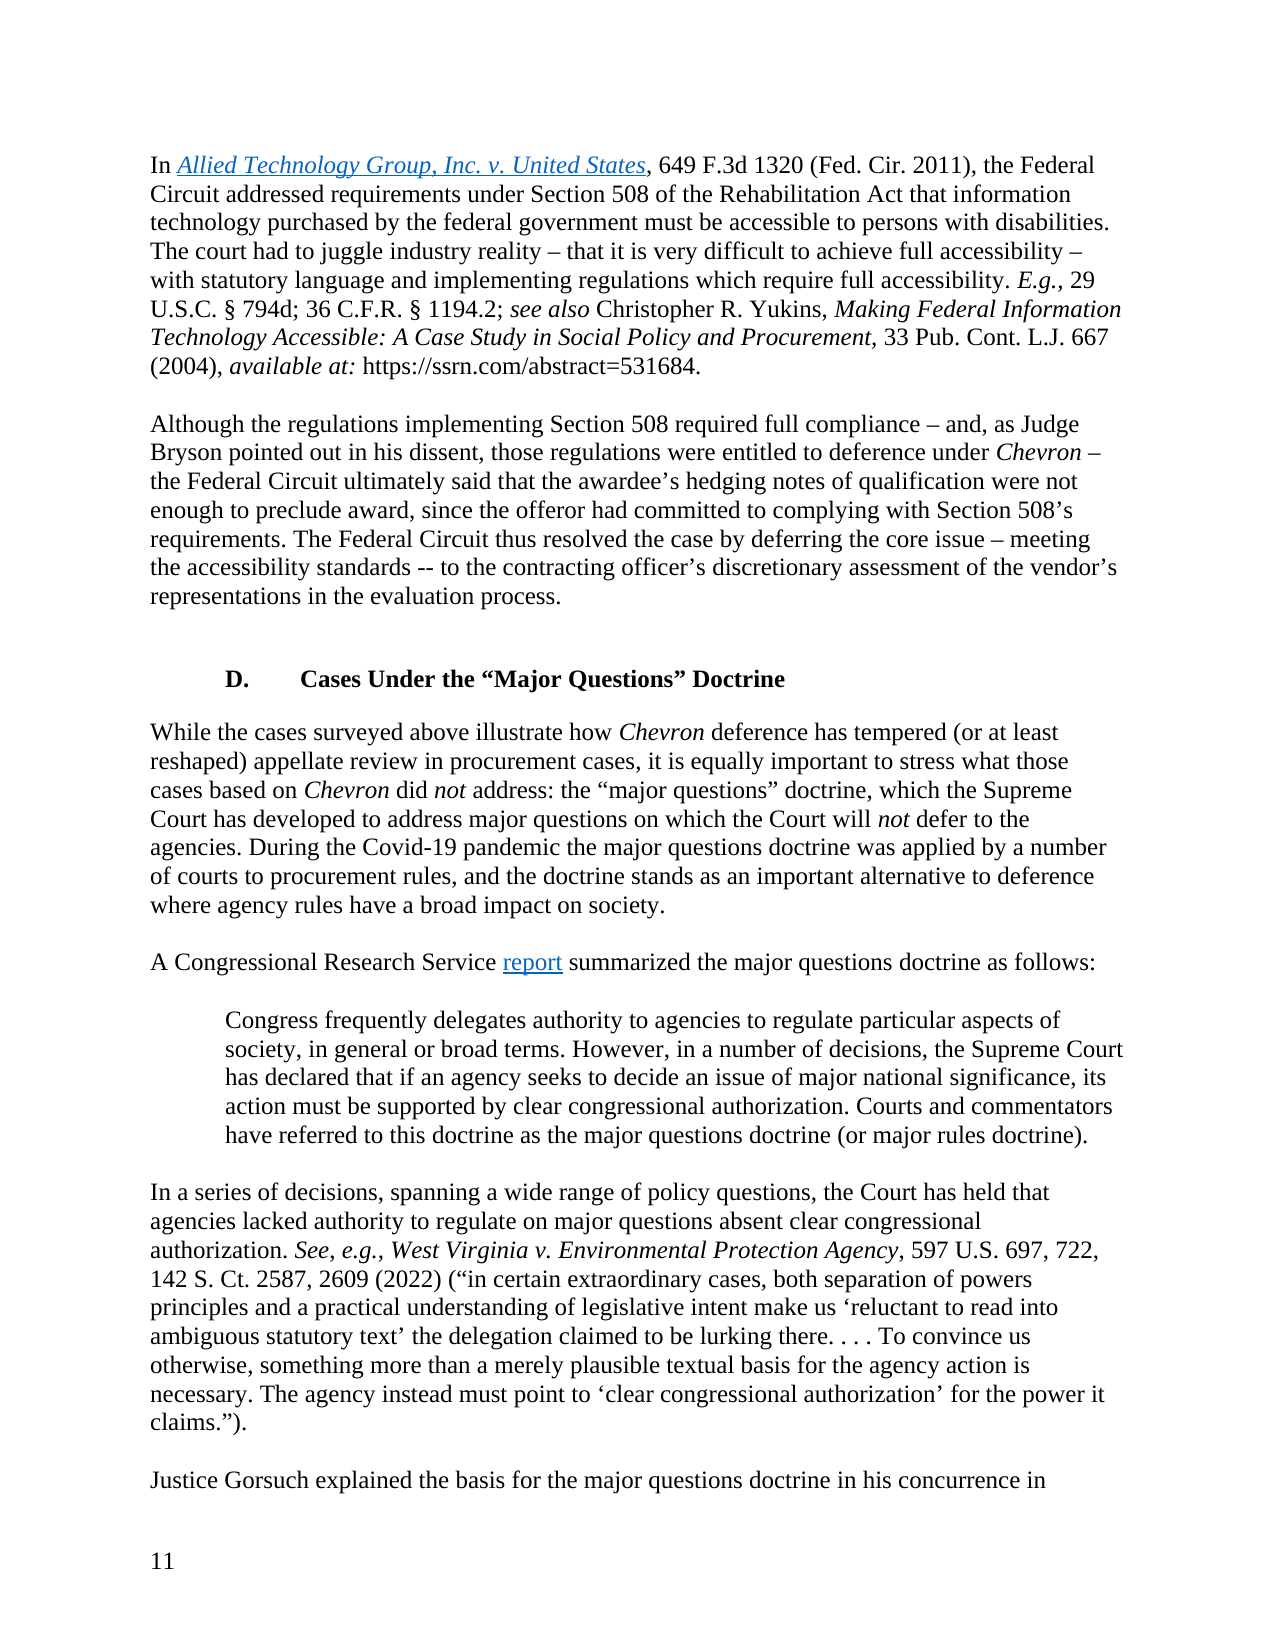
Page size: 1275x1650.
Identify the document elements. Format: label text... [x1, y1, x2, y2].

text In Allied Technology Group, Inc. v. United States, 649 F.3d 1320 (Fed. Cir. 2011), the Federal Circuit addressed requirements under Section 508 of the Rehabilitation Act that information technology purchased by the federal government must be accessible to persons with disabilities. The court had to juggle industry reality – that it is very difficult to achieve full accessibility – with statutory language and implementing regulations which require full accessibility. E.g., 29 U.S.C. § 794d; 36 C.F.R. § 1194.2; see also Christopher R. Yukins, Making Federal Information Technology Accessible: A Case Study in Social Policy and Procurement, 33 Pub. Cont. L.J. 667 (2004), available at: https://ssrn.com/abstract=531684. [150, 150, 1125, 380]
text Although the regulations implementing Section 508 required full compliance – and, as Judge Bryson pointed out in his dissent, those regulations were entitled to deference under Chevron – the Federal Circuit ultimately said that the awardee’s hedging notes of qualification were not enough to preclude award, since the offeror had committed to complying with Section 508’s requirements. The Federal Circuit thus resolved the case by deferring the core issue – meeting the accessibility standards -- to the contracting officer’s discretionary assessment of the vendor’s representations in the evaluation process. [150, 409, 1125, 610]
subtitle Cases Under the “Major Questions” Doctrine [225, 664, 1125, 692]
text Congress frequently delegates authority to agencies to regulate particular aspects of society, in general or broad terms. However, in a number of decisions, the Supreme Court has declared that if an agency seeks to decide an issue of major national significance, its action must be supported by clear congressional authorization. Courts and commentators have referred to this doctrine as the major questions doctrine (or major rules doctrine). [225, 1005, 1125, 1149]
text Justice Gorsuch explained the basis for the major questions doctrine in his concurrence in [150, 1465, 1125, 1494]
text While the cases surveyed above illustrate how Chevron deference has tempered (or at least reshaped) appellate review in procurement cases, it is equally important to stress what those cases based on Chevron did not address: the “major questions” doctrine, which the Supreme Court has developed to address major questions on which the Court will not defer to the agencies. During the Covid-19 pandemic the major questions doctrine was applied by a number of courts to procurement rules, and the doctrine stands as an important alternative to deference where agency rules have a broad impact on society. [150, 717, 1125, 919]
text In a series of decisions, spanning a wide range of policy questions, the Court has held that agencies lacked authority to regulate on major questions absent clear congressional authorization. See, e.g., West Virginia v. Environmental Protection Agency, 597 U.S. 697, 722, 142 S. Ct. 2587, 2609 (2022) (“in certain extraordinary cases, both separation of powers principles and a practical understanding of legislative intent make us ‘reluctant to read into ambiguous statutory text’ the delegation claimed to be lurking there. . . . To convince us otherwise, something more than a merely plausible textual basis for the agency action is necessary. The agency instead must point to ‘clear congressional authorization’ for the power it claims.”). [150, 1177, 1125, 1436]
text A Congressional Research Service report summarized the major questions doctrine as follows: [150, 947, 1125, 976]
